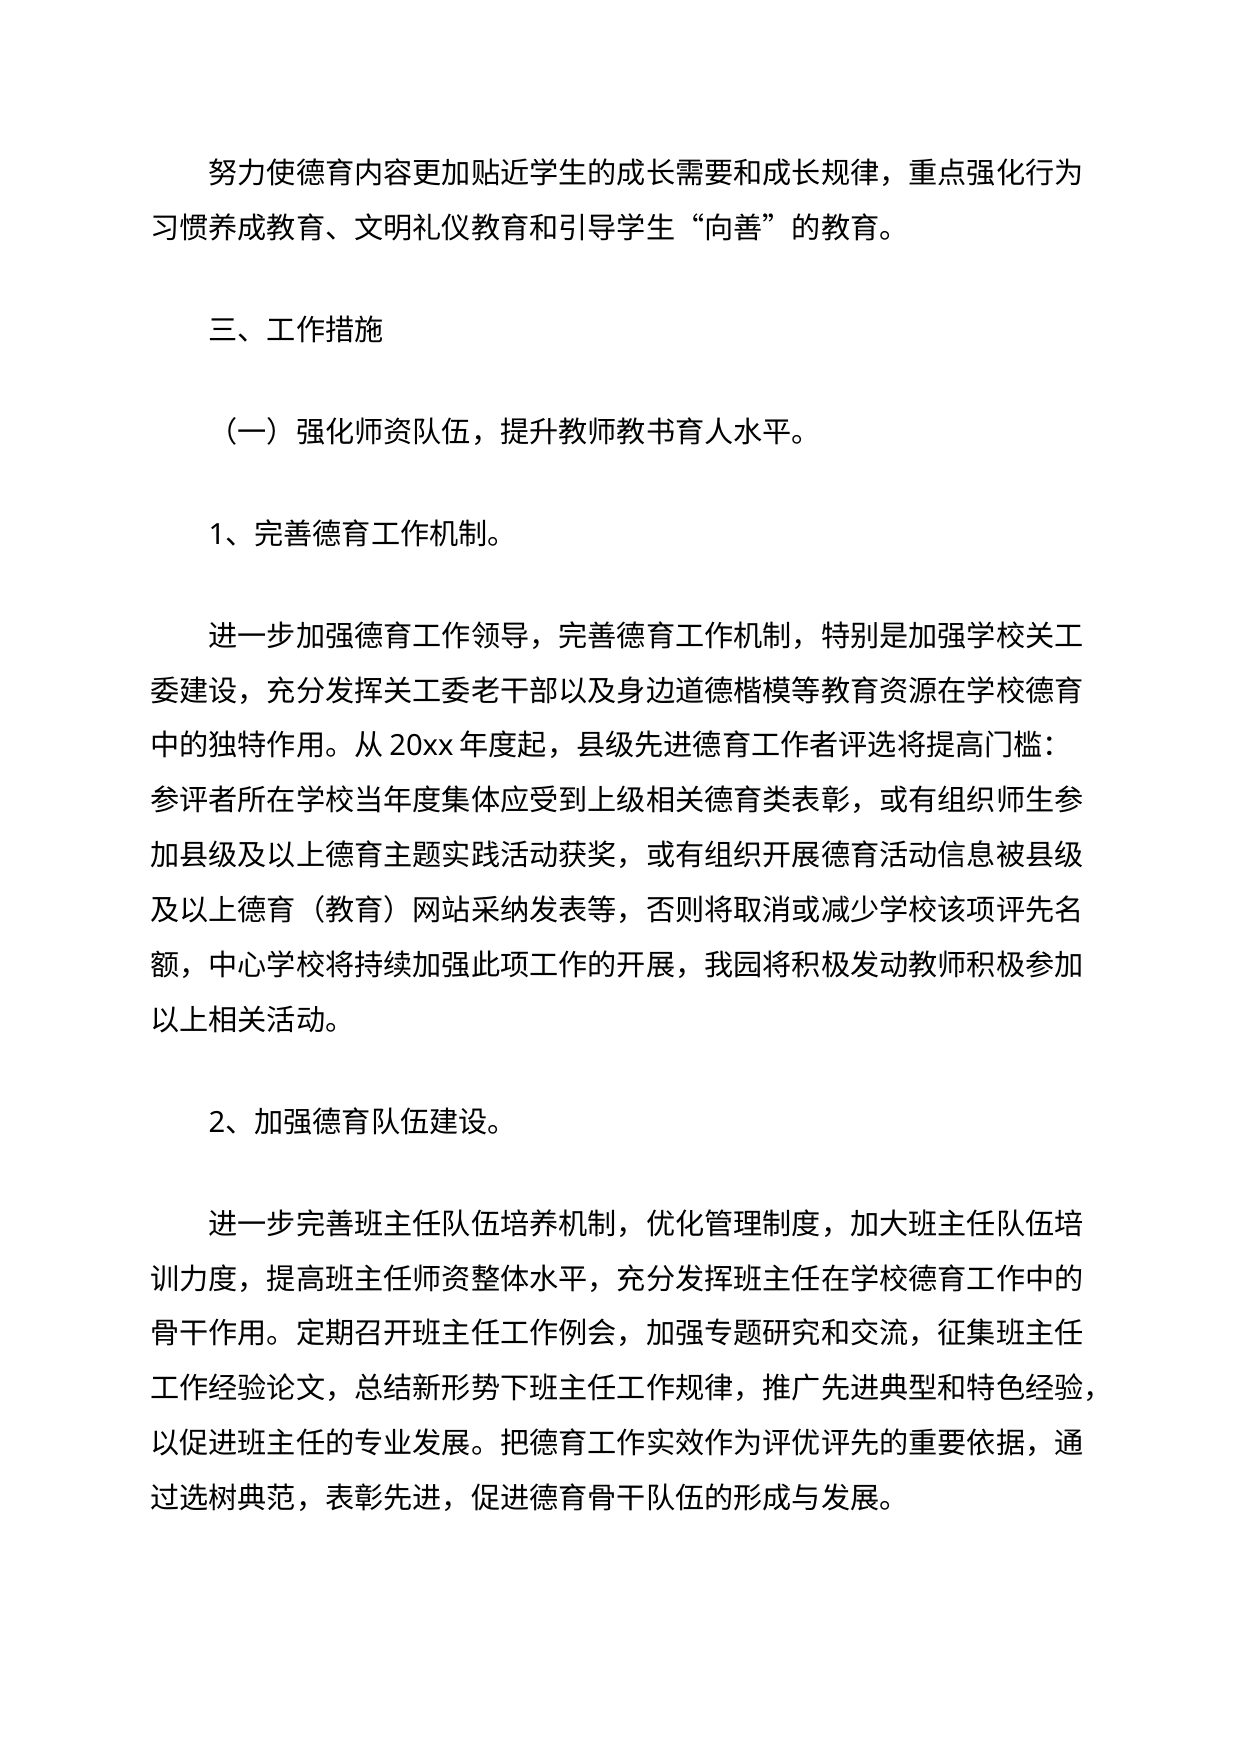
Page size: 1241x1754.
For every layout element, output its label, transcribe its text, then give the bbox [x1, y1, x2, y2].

text 努力使德育内容更加贴近学生的成长需要和成长规律，重点强化行为习惯养成教育、文明礼仪教育和引导学生“向善”的教育。 [150, 150, 1090, 247]
text 三、工作措施 [150, 307, 1090, 349]
text 进一步加强德育工作领导，完善德育工作机制，特别是加强学校关工委建设，充分发挥关工委老干部以及身边道德楷模等教育资源在学校德育中的独特作用。从20xx年度起，县级先进德育工作者评选将提高门槛：参评者所在学校当年度集体应受到上级相关德育类表彰，或有组织师生参加县级及以上德育主题实践活动获奖，或有组织开展德育活动信息被县级及以上德育（教育）网站采纳发表等，否则将取消或减少学校该项评先名额，中心学校将持续加强此项工作的开展，我园将积极发动教师积极参加以上相关活动。 [150, 612, 1090, 1039]
text 1、完善德育工作机制。 [150, 510, 1090, 553]
text （一）强化师资队伍，提升教师教书育人水平。 [150, 408, 1090, 451]
text 进一步完善班主任队伍培养机制，优化管理制度，加大班主任队伍培训力度，提高班主任师资整体水平，充分发挥班主任在学校德育工作中的骨干作用。定期召开班主任工作例会，加强专题研究和交流，征集班主任工作经验论文，总结新形势下班主任工作规律，推广先进典型和特色经验，以促进班主任的专业发展。把德育工作实效作为评优评先的重要依据，通过选树典范，表彰先进，促进德育骨干队伍的形成与发展。 [150, 1200, 1090, 1517]
text 2、加强德育队伍建设。 [150, 1098, 1090, 1141]
